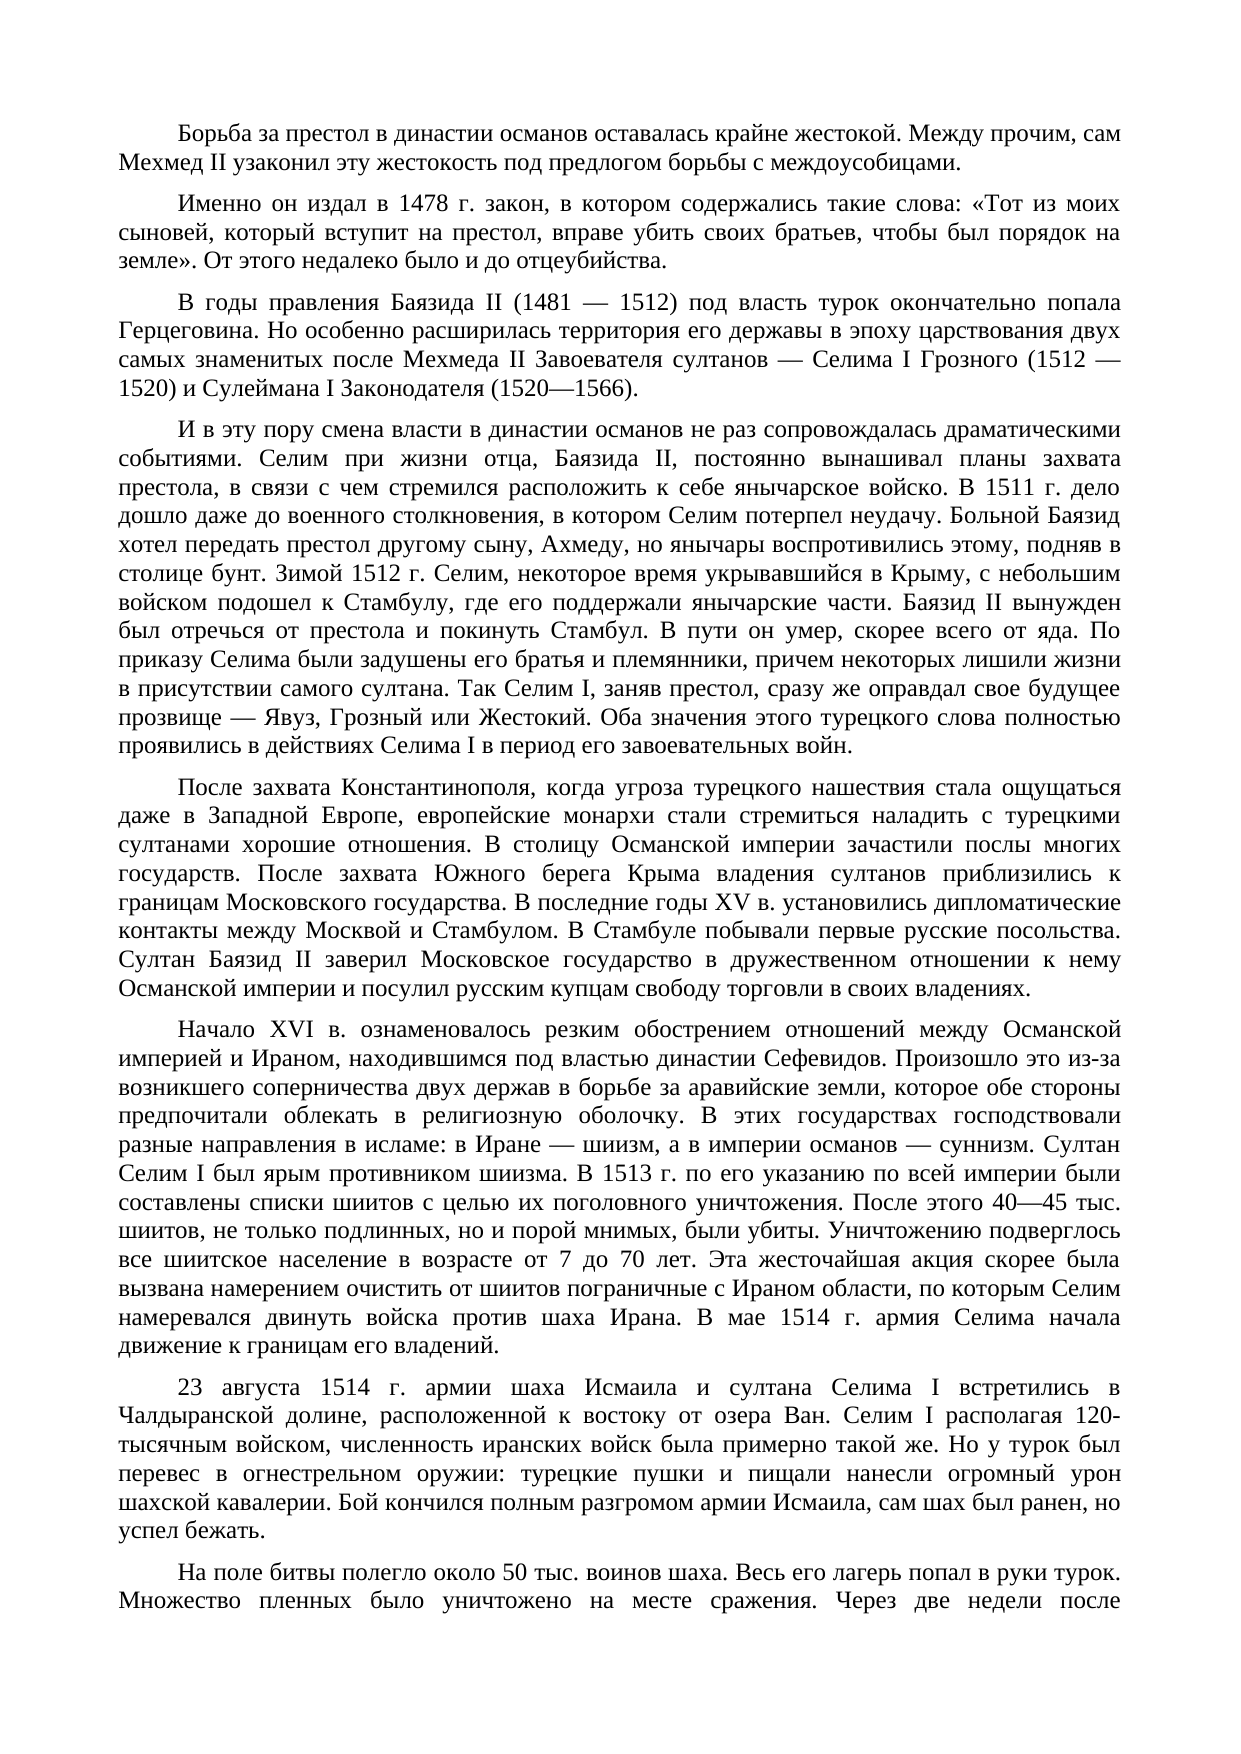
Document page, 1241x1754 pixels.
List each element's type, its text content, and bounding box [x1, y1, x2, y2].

text Именно он издал в 1478 г. закон, в котором содержались такие слова: «Тот из моих сыновей, который вступит на престол, вправе убить своих братьев, чтобы был порядок на земле». От этого недалеко было и до отцеубийства. [118, 188, 1122, 274]
text Начало XVI в. ознаменовалось резким обострением отношений между Османской империей и Ираном, находившимся под властью династии Сефевидов. Произошло это из-за возникшего соперничества двух держав в борьбе за аравийские земли, которое обе стороны предпочитали облекать в религиозную оболочку. В этих государствах господствовали разные направления в исламе: в Иране — шиизм, а в империи османов — суннизм. Султан Селим I был ярым противником шиизма. В 1513 г. по его указанию по всей империи были составлены списки шиитов с целью их поголовного уничтожения. После этого 40—45 тыс. шиитов, не только подлинных, но и порой мнимых, были убиты. Уничтожению подверглось все шиитское население в возрасте от 7 до 70 лет. Эта жесточайшая акция скорее была вызвана намерением очистить от шиитов пограничные с Ираном области, по которым Селим намеревался двинуть войска против шаха Ирана. В мае 1514 г. армия Селима начала движение к границам его владений. [118, 1014, 1122, 1359]
text И в эту пору смена власти в династии османов не раз сопровождалась драматическими событиями. Селим при жизни отца, Баязида II, постоянно вынашивал планы захвата престола, в связи с чем стремился расположить к себе янычарское войско. В 1511 г. дело дошло даже до военного столкновения, в котором Селим потерпел неудачу. Больной Баязид хотел передать престол другому сыну, Ахмеду, но янычары воспротивились этому, подняв в столице бунт. Зимой 1512 г. Селим, некоторое время укрывавшийся в Крыму, с небольшим войском подошел к Стамбулу, где его поддержали янычарские части. Баязид II вынужден был отречься от престола и покинуть Стамбул. В пути он умер, скорее всего от яда. По приказу Селима были задушены его братья и племянники, причем некоторых лишили жизни в присутствии самого султана. Так Селим I, заняв престол, сразу же оправдал свое будущее прозвище — Явуз, Грозный или Жестокий. Оба значения этого турецкого слова полностью проявились в действиях Селима I в период его завоевательных войн. [118, 414, 1122, 759]
text В годы правления Баязида II (1481 — 1512) под власть турок окончательно попала Герцеговина. Но особенно расширилась территория его державы в эпоху царствования двух самых знаменитых после Мехмеда II Завоевателя султанов — Селима I Грозного (1512 — 1520) и Сулеймана I Законодателя (1520—1566). [118, 287, 1122, 402]
text После захвата Константинополя, когда угроза турецкого нашествия стала ощущаться даже в Западной Европе, европейские монархи стали стремиться наладить с турецкими султанами хорошие отношения. В столицу Османской империи зачастили послы многих государств. После захвата Южного берега Крыма владения султанов приблизились к границам Московского государства. В последние годы XV в. установились дипломатические контакты между Москвой и Стамбулом. В Стамбуле побывали первые русские посольства. Султан Баязид II заверил Московское государство в дружественном отношении к нему Османской империи и посулил русским купцам свободу торговли в своих владениях. [118, 772, 1122, 1002]
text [118, 1557, 1122, 1614]
text 23 августа 1514 г. армии шаха Исмаила и султана Селима I встретились в Чалдыранской долине, расположенной к востоку от озера Ван. Селим I располагая 120-тысячным войском, численность иранских войск была примерно такой же. Но у турок был перевес в огнестрельном оружии: турецкие пушки и пищали нанесли огромный урон шахской кавалерии. Бой кончился полным разгромом армии Исмаила, сам шах был ранен, но успел бежать. [118, 1372, 1122, 1544]
text Борьба за престол в династии османов оставалась крайне жестокой. Между прочим, сам Мехмед II узаконил эту жестокость под предлогом борьбы с междоусобицами. [118, 118, 1122, 176]
